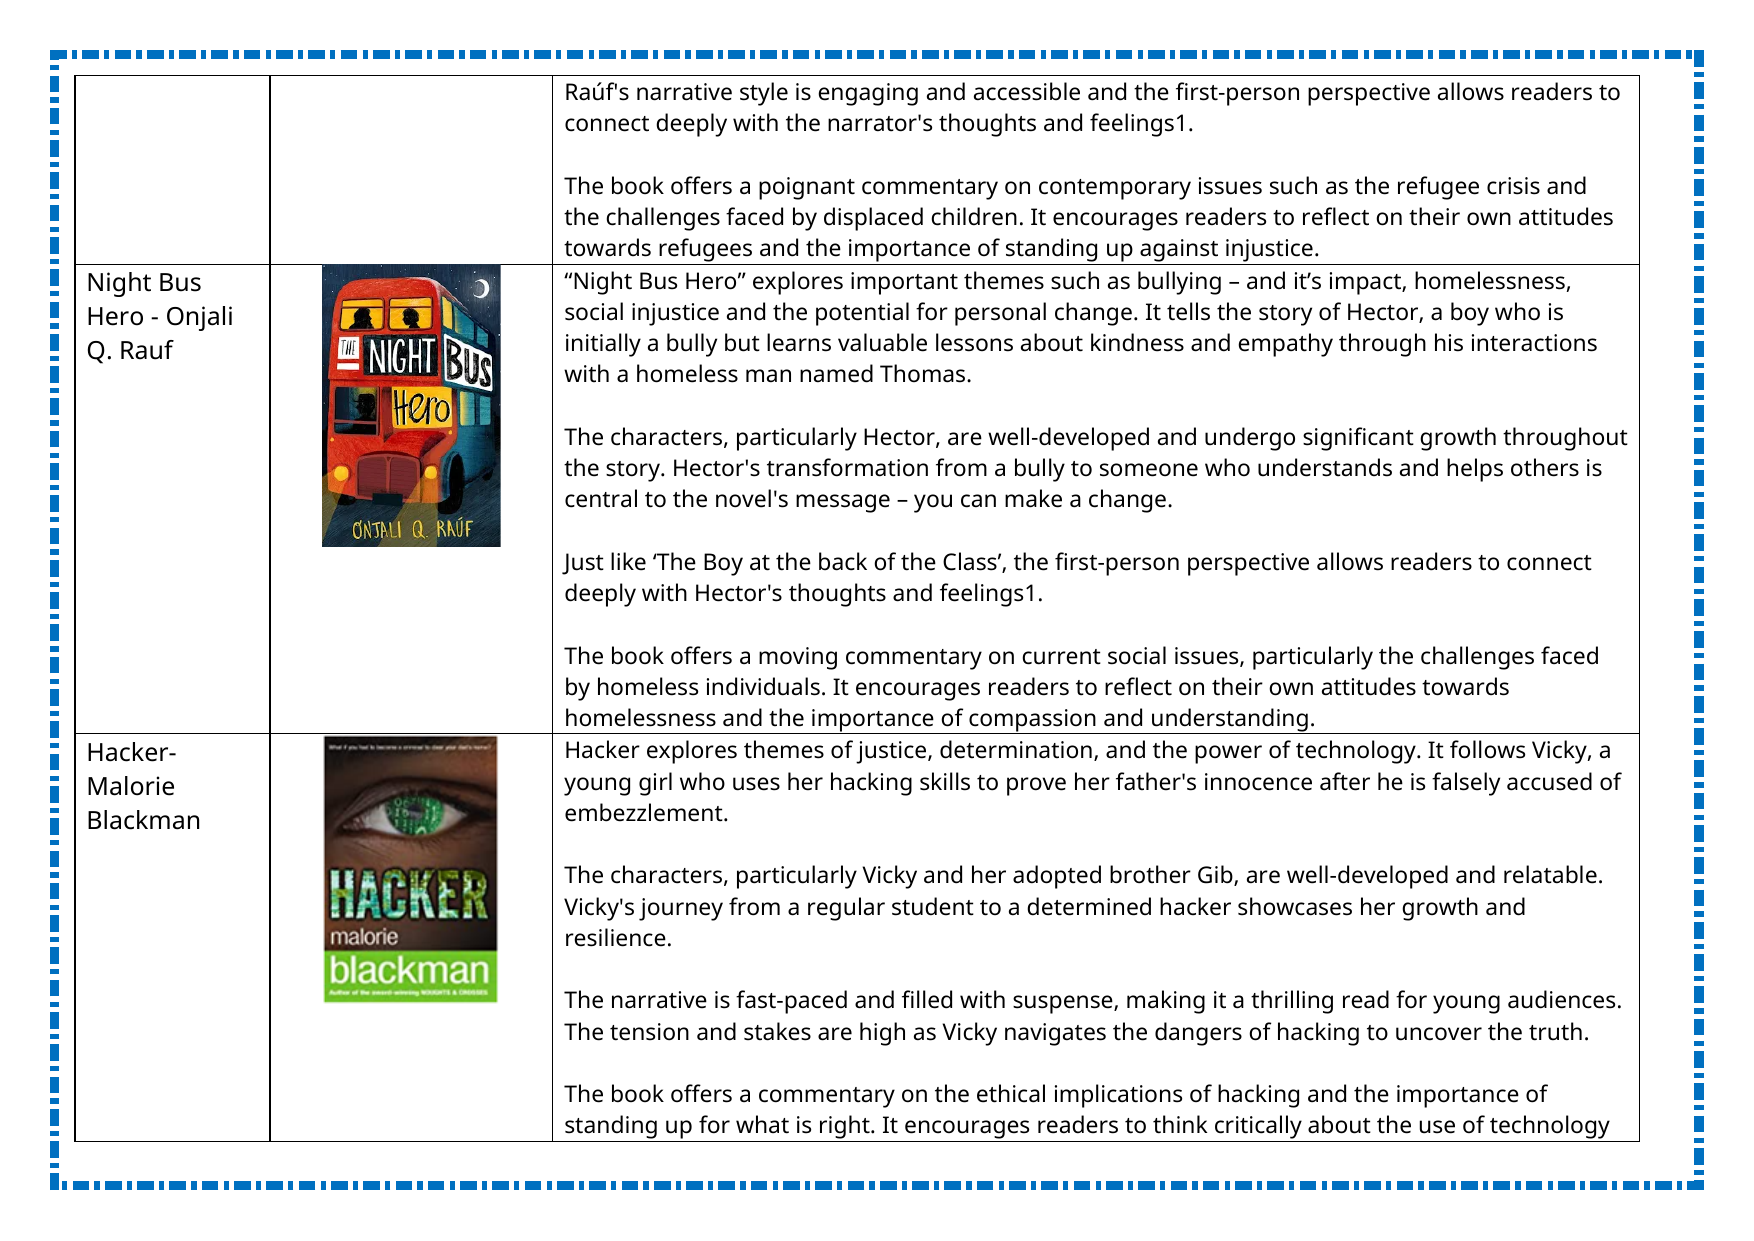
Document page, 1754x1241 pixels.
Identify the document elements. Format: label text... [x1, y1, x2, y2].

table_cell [76, 76, 269, 263]
table_cell [271, 265, 552, 733]
table_cell “Night Bus Hero” explores important themes such as bullying – and it’s impact, homelessness, social injustice and the potential for personal change. It tells the story of Hector, a boy who is initially a bully but learns valuable lessons about kindness and empathy through his interactions with a homeless man named Thomas. The characters, particularly Hector, are well-developed and undergo significant growth throughout the story. Hector's transformation from a bully to someone who understands and helps others is central to the novel's message – you can make a change. Just like ‘The Boy at the back of the Class’, the first-person perspective allows readers to connect deeply with Hector's thoughts and feelings1. The book offers a moving commentary on current social issues, particularly the challenges faced by homeless individuals. It encourages readers to reflect on their own attitudes towards homelessness and the importance of compassion and understanding. [553, 265, 1639, 733]
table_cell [553, 76, 1639, 263]
table_cell Night Bus Hero - Onjali Q. Rauf [76, 265, 269, 733]
table_cell [271, 76, 552, 263]
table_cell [553, 734, 1639, 1141]
picture [322, 734, 501, 1005]
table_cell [76, 734, 269, 1141]
table_cell [271, 734, 552, 1141]
picture [322, 264, 501, 547]
